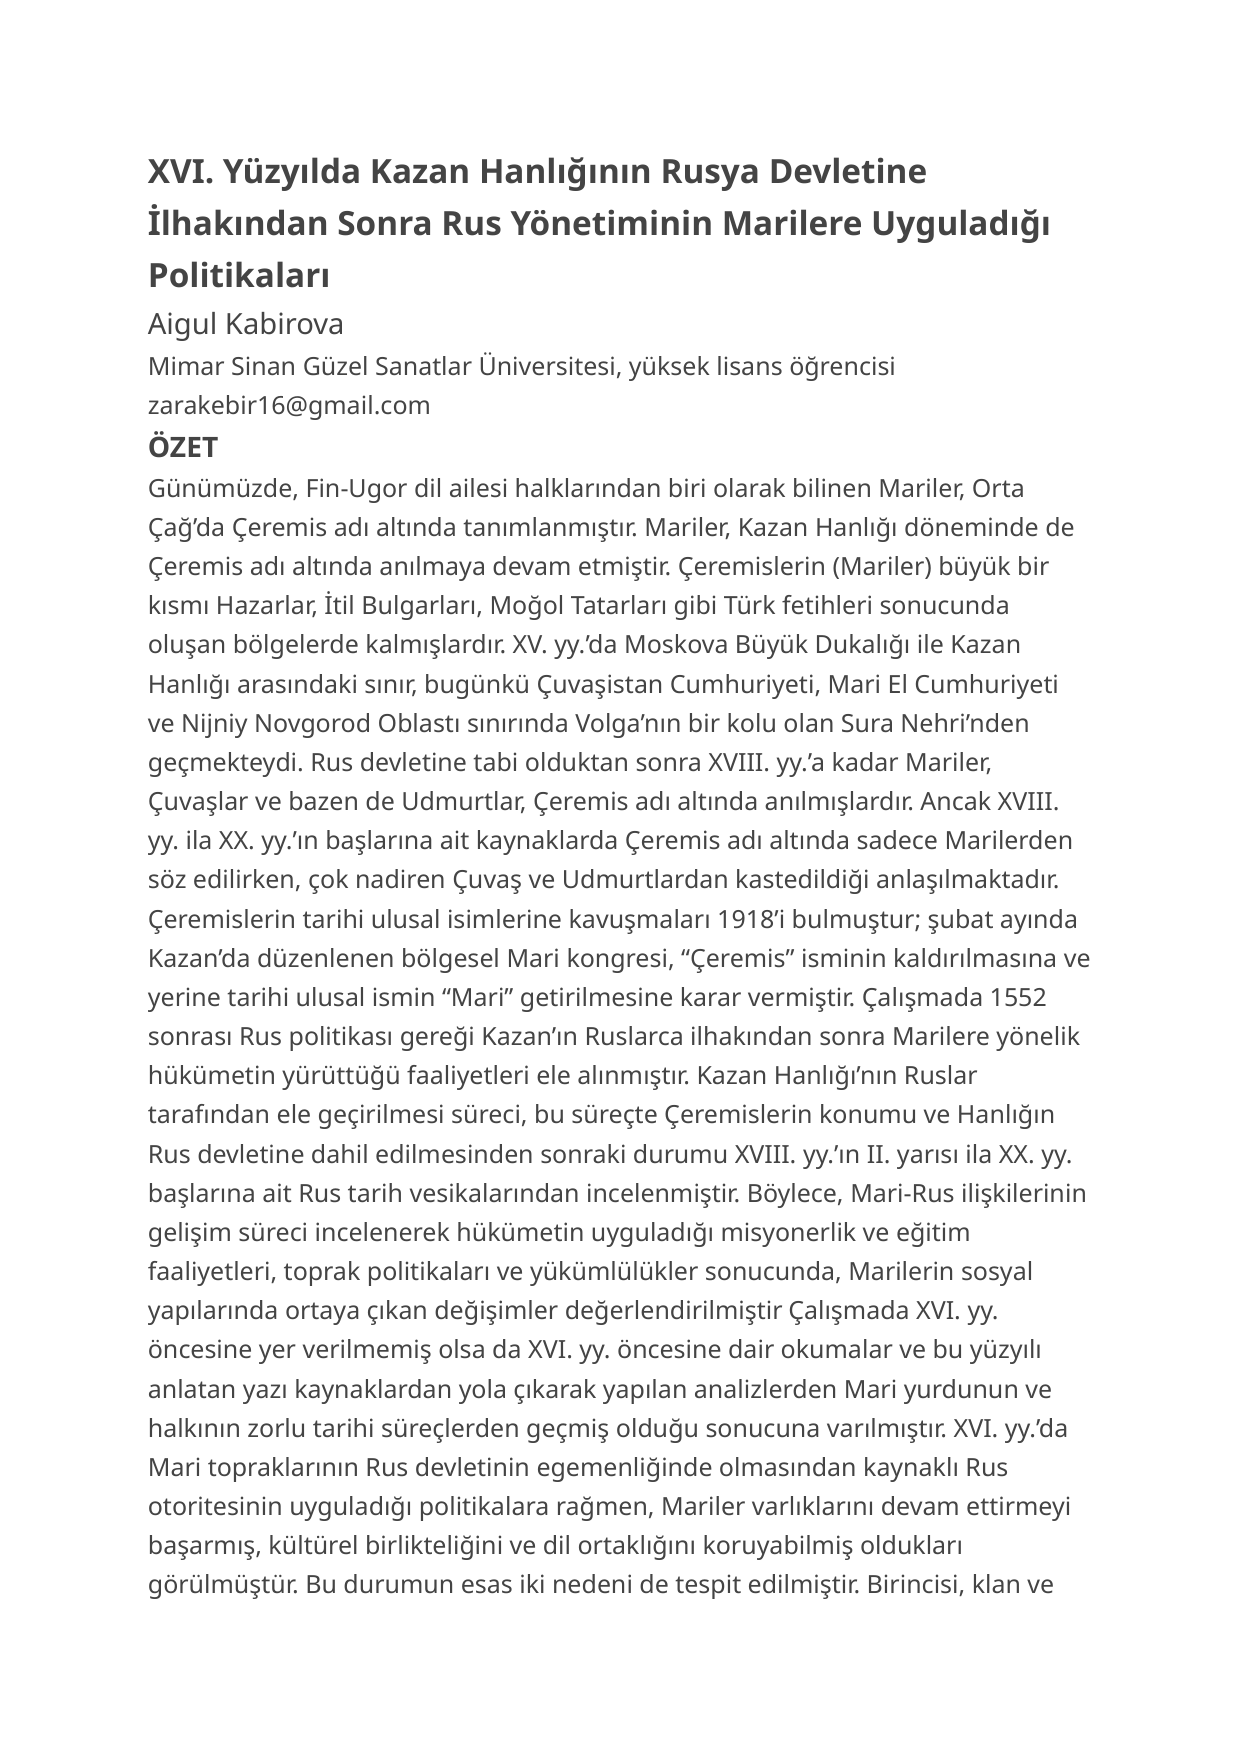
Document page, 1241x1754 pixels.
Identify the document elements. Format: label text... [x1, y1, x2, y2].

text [148, 387, 1093, 1601]
text XVI. Yüzyılda Kazan Hanlığının Rusya Devletine İlhakından Sonra Rus Yönetiminin Marilere Uyguladığı Politikaları Aigul Kabirova Mimar Sinan Güzel Sanatlar Üniversitesi, yüksek lisans öğrencisi [148, 148, 1093, 382]
